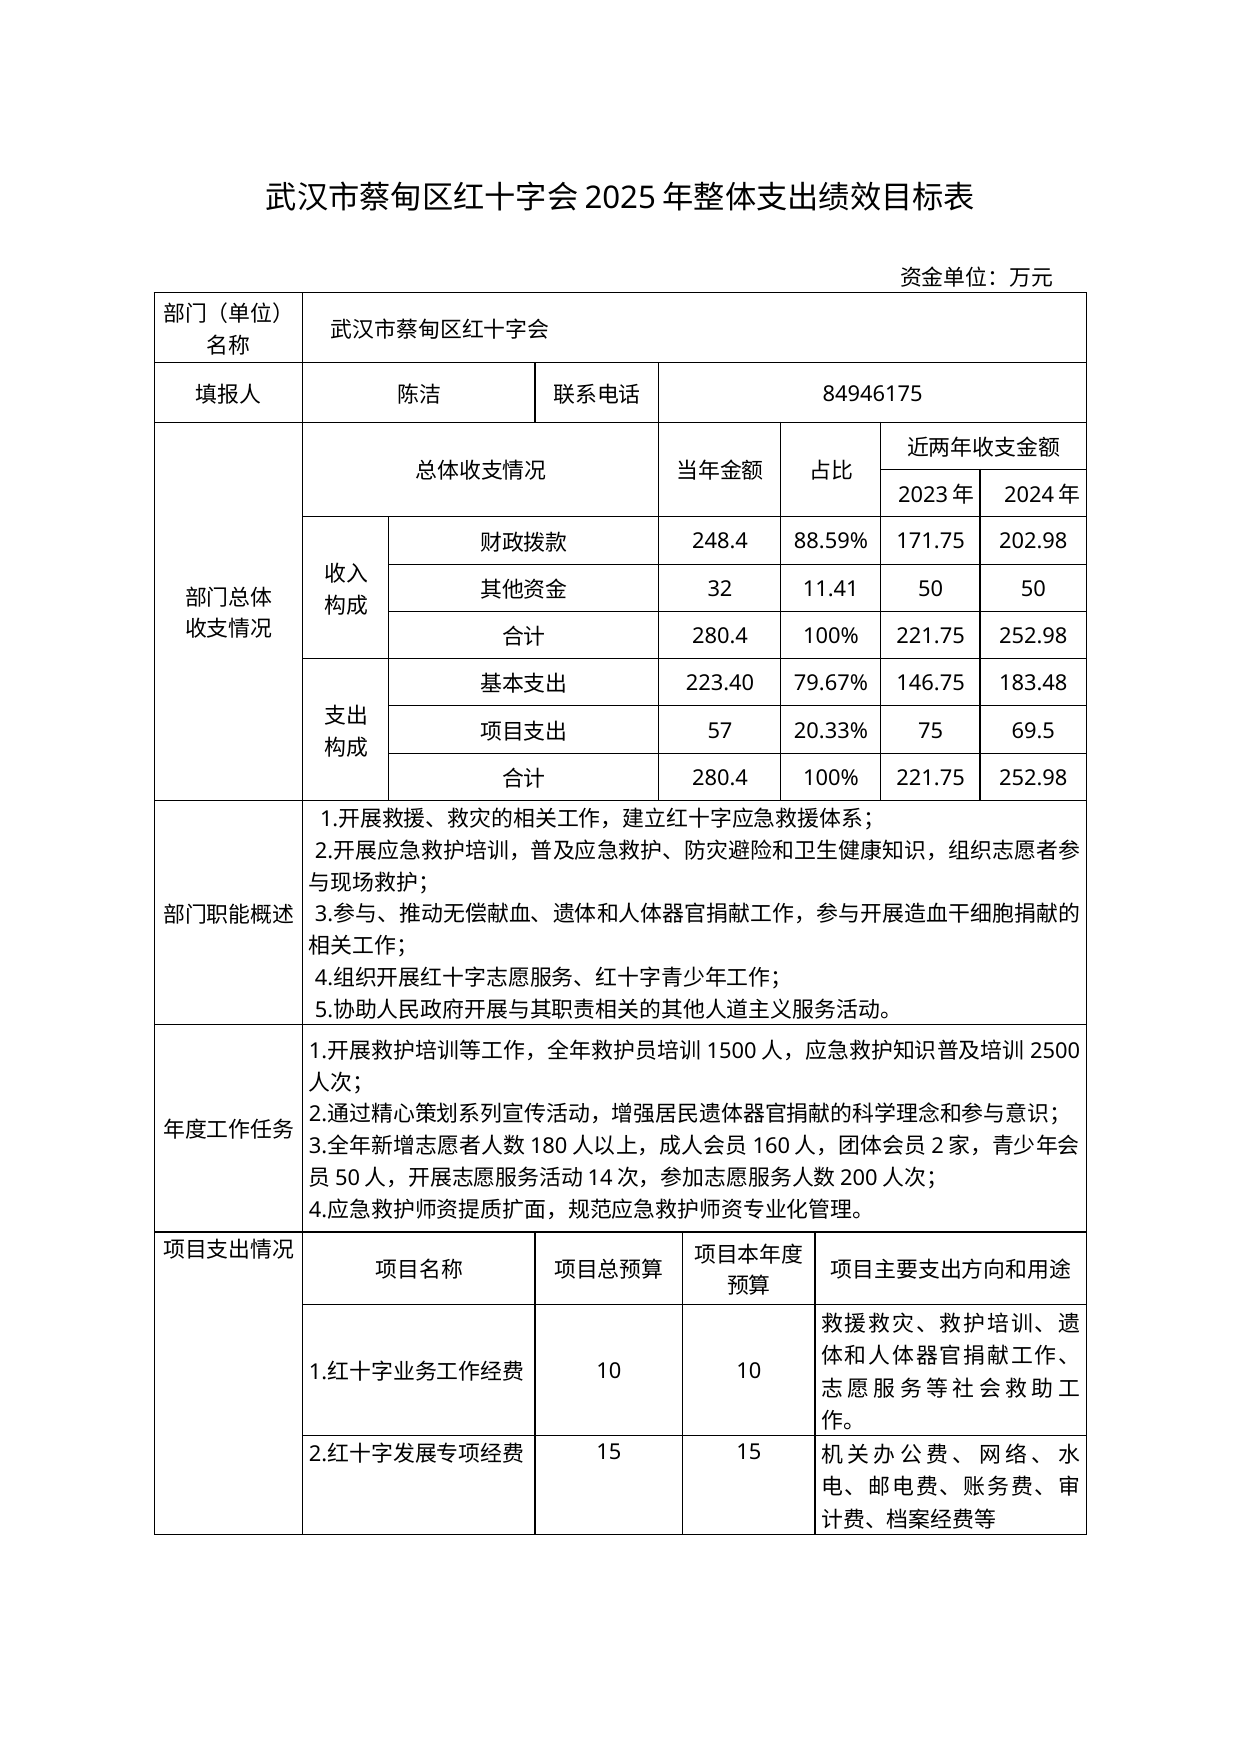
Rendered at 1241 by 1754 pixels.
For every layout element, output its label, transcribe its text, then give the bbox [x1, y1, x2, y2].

table_cell 280.4 [659, 612, 780, 658]
table_cell 当年金额 [659, 423, 780, 516]
table_cell 10 [683, 1305, 814, 1435]
table_cell 项目支出 [389, 706, 658, 753]
table_cell 财政拨款 [389, 517, 658, 563]
table_header 武汉市蔡甸区红十字会 [303, 293, 1086, 362]
table_cell 252.98 [981, 612, 1086, 658]
table_cell 近两年收支金额 [881, 423, 1086, 469]
text 武汉市蔡甸区红十字会2025年整体支出绩效目标表 [187, 162, 1053, 227]
table_cell 部门总体 收支情况 [155, 423, 302, 800]
table_cell 2024年 [981, 470, 1086, 516]
table_cell 合计 [389, 754, 658, 800]
table_cell 机关办公费、网络、水电、邮电费、账务费、审计费、档案经费等 [816, 1436, 1086, 1534]
table_cell 其他资金 [389, 565, 658, 611]
table_cell 100% [781, 612, 880, 658]
table_cell 84946175 [659, 363, 1086, 422]
table_cell 基本支出 [389, 659, 658, 705]
table_cell 57 [659, 706, 780, 753]
table_cell 183.48 [981, 659, 1086, 705]
table_cell 15 [683, 1436, 814, 1534]
text 资金单位：万元 [187, 259, 1053, 292]
table_cell 1.红十字业务工作经费 [303, 1305, 534, 1435]
table_cell 15 [536, 1436, 682, 1534]
table_header 部门（单位）名称 [155, 293, 302, 362]
table_cell 陈洁 [303, 363, 534, 422]
table_cell 223.40 [659, 659, 780, 705]
table_cell 项目本年度预算 [683, 1233, 814, 1304]
table_cell 收入 构成 [303, 517, 388, 658]
table_cell 280.4 [659, 754, 780, 800]
table_cell 占比 [781, 423, 880, 516]
table_cell 支出 构成 [303, 659, 388, 800]
table_cell 79.67% [781, 659, 880, 705]
table_cell 248.4 [659, 517, 780, 563]
table_cell 项目主要支出方向和用途 [816, 1233, 1086, 1304]
table_cell 252.98 [981, 754, 1086, 800]
table_cell 100% [781, 754, 880, 800]
table_cell 2023年 [881, 470, 979, 516]
table_cell 10 [536, 1305, 682, 1435]
table_cell 联系电话 [536, 363, 658, 422]
table_cell 总体收支情况 [303, 423, 658, 516]
table_cell 50 [981, 565, 1086, 611]
table_cell 221.75 [881, 754, 979, 800]
table_cell 171.75 [881, 517, 979, 563]
table_cell 项目支出情况 [155, 1233, 302, 1534]
table_cell 202.98 [981, 517, 1086, 563]
table_cell 69.5 [981, 706, 1086, 753]
table_cell 部门职能概述 [155, 801, 302, 1024]
table_cell 1.开展救护培训等工作，全年救护员培训1500人，应急救护知识普及培训2500人次； 2.通过精心策划系列宣传活动，增强居民遗体器官捐献的科学理念和参与意识； 3.全年新增志愿者人数180人以上，成人会员160人，团体会员2家，青少年会员50人，开展志愿服务活动14次，参加志愿服务人数200人次； 4.应急救护师资提质扩面，规范应急救护师资专业化管理。 [303, 1025, 1086, 1231]
table_cell 20.33% [781, 706, 880, 753]
table_cell 1.开展救援、救灾的相关工作，建立红十字应急救援体系； 2.开展应急救护培训，普及应急救护、防灾避险和卫生健康知识，组织志愿者参与现场救护； 3.参与、推动无偿献血、遗体和人体器官捐献工作，参与开展造血干细胞捐献的相关工作； 4.组织开展红十字志愿服务、红十字青少年工作； 5.协助人民政府开展与其职责相关的其他人道主义服务活动。 [303, 801, 1086, 1024]
table_cell 32 [659, 565, 780, 611]
table_cell 项目总预算 [536, 1233, 682, 1304]
table_cell 合计 [389, 612, 658, 658]
table_cell 146.75 [881, 659, 979, 705]
table_cell 救援救灾、救护培训、遗体和人体器官捐献工作、志愿服务等社会救助工作。 [816, 1305, 1086, 1435]
table_cell 2.红十字发展专项经费 [303, 1436, 534, 1534]
table_cell 221.75 [881, 612, 979, 658]
table_cell 75 [881, 706, 979, 753]
table_cell 50 [881, 565, 979, 611]
table_cell 年度工作任务 [155, 1025, 302, 1231]
table_cell 88.59% [781, 517, 880, 563]
table_cell 填报人 [155, 363, 302, 422]
table_cell 11.41 [781, 565, 880, 611]
table_cell 项目名称 [303, 1233, 534, 1304]
